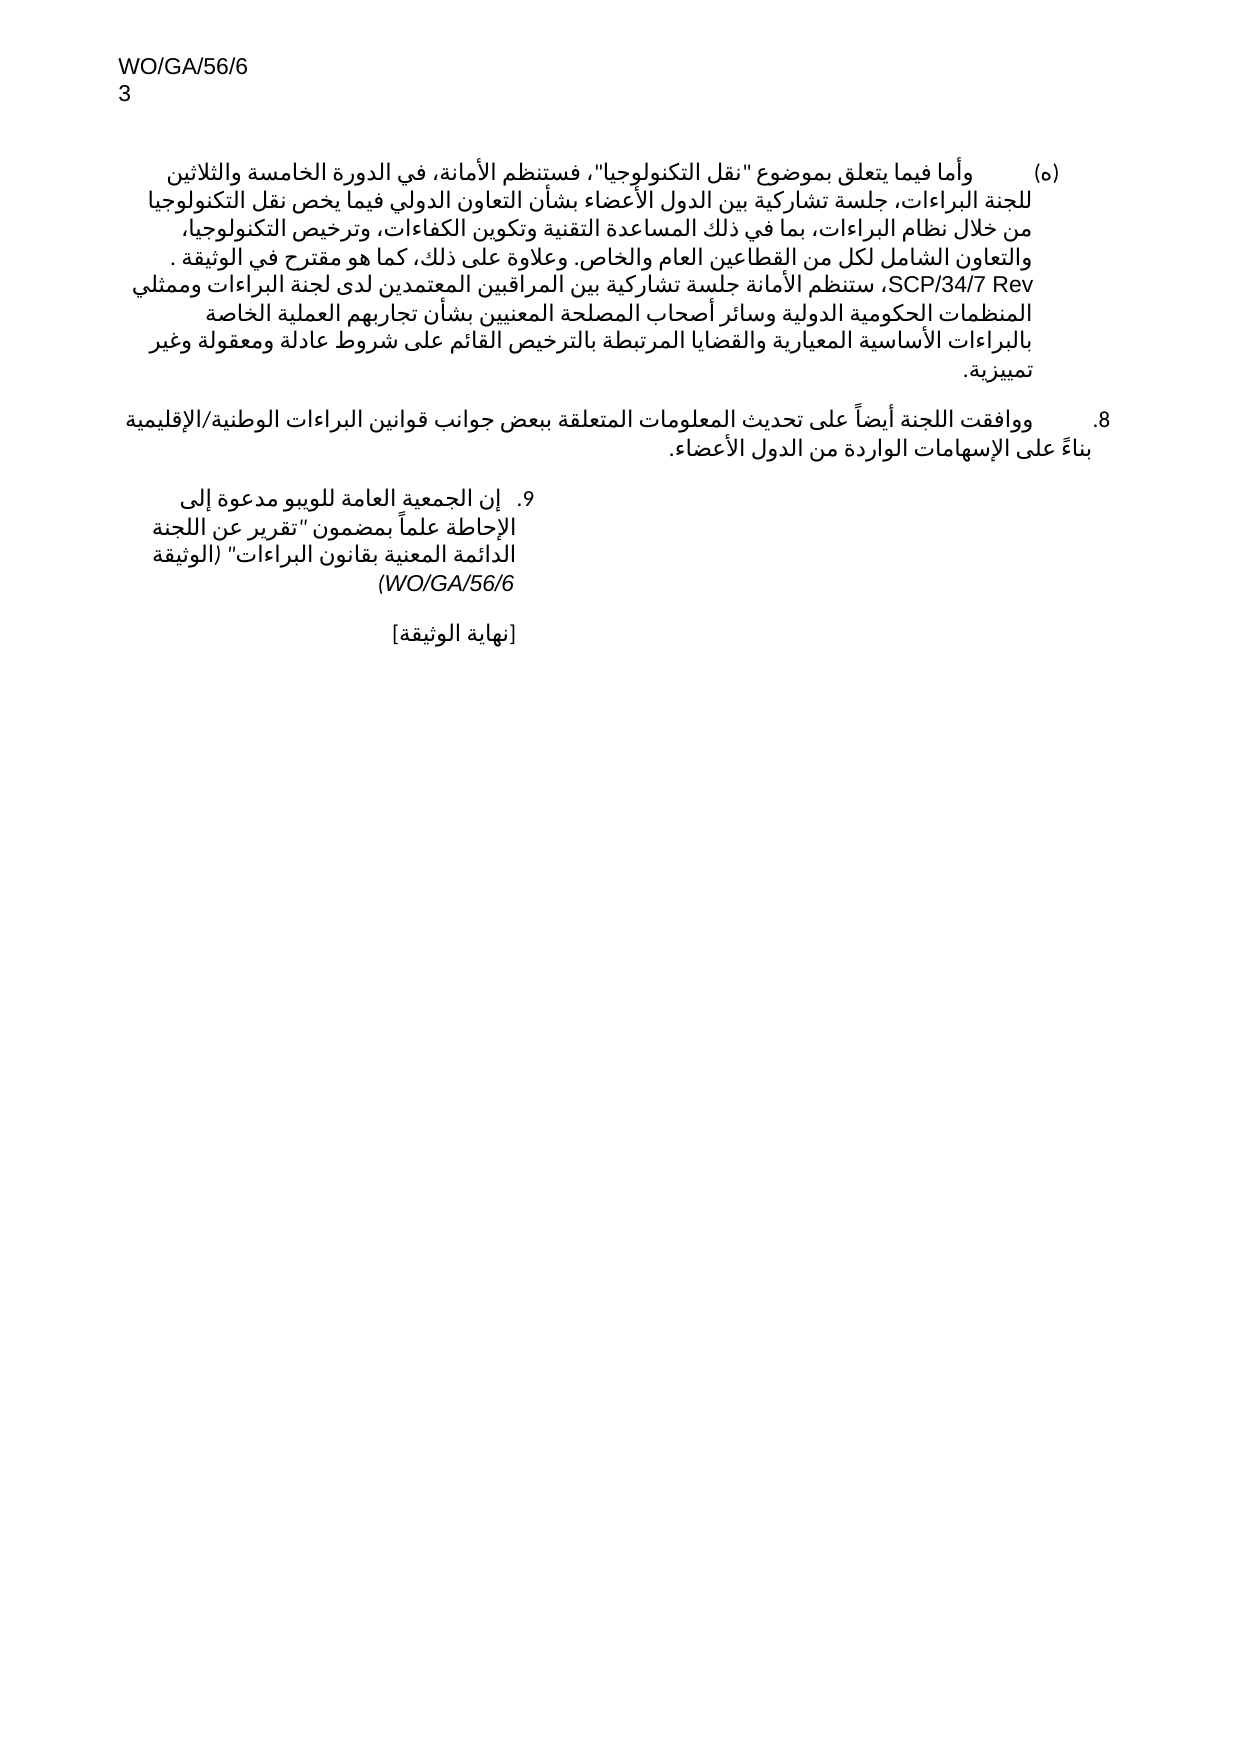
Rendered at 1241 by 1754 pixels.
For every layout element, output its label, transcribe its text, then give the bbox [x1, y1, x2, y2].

text إن الجمعية العامة للويبو مدعوة إلى الإحاطة علماً بمضمون "تقرير عن اللجنة الدائمة المعنية بقانون البراءات" (الوثيقة WO/GA/56/6) [118, 484, 516, 597]
list وأما فيما يتعلق بموضوع "نقل التكنولوجيا"، فستنظم الأمانة، في الدورة الخامسة والثلاثين للجنة البراءات، جلسة تشاركية بين الدول الأعضاء بشأن التعاون الدولي فيما يخص نقل التكنولوجيا من خلال نظام البراءات، بما في ذلك المساعدة التقنية وتكوين الكفاءات، وترخيص التكنولوجيا، والتعاون الشامل لكل من القطاعين العام والخاص. وعلاوة على ذلك، كما هو مقترح في الوثيقة .SCP/34/7 Rev، ستنظم الأمانة جلسة تشاركية بين المراقبين المعتمدين لدى لجنة البراءات وممثلي المنظمات الحكومية الدولية وسائر أصحاب المصلحة المعنيين بشأن تجاربهم العملية الخاصة بالبراءات الأساسية المعيارية والقضايا المرتبطة بالترخيص القائم على شروط عادلة ومعقولة وغير تمييزية. [118, 158, 1033, 383]
text ووافقت اللجنة أيضاً على تحديث المعلومات المتعلقة ببعض جوانب قوانين البراءات الوطنية/الإقليمية بناءً على الإسهامات الواردة من الدول الأعضاء. [118, 406, 1092, 462]
text [نهاية الوثيقة] [118, 619, 516, 648]
